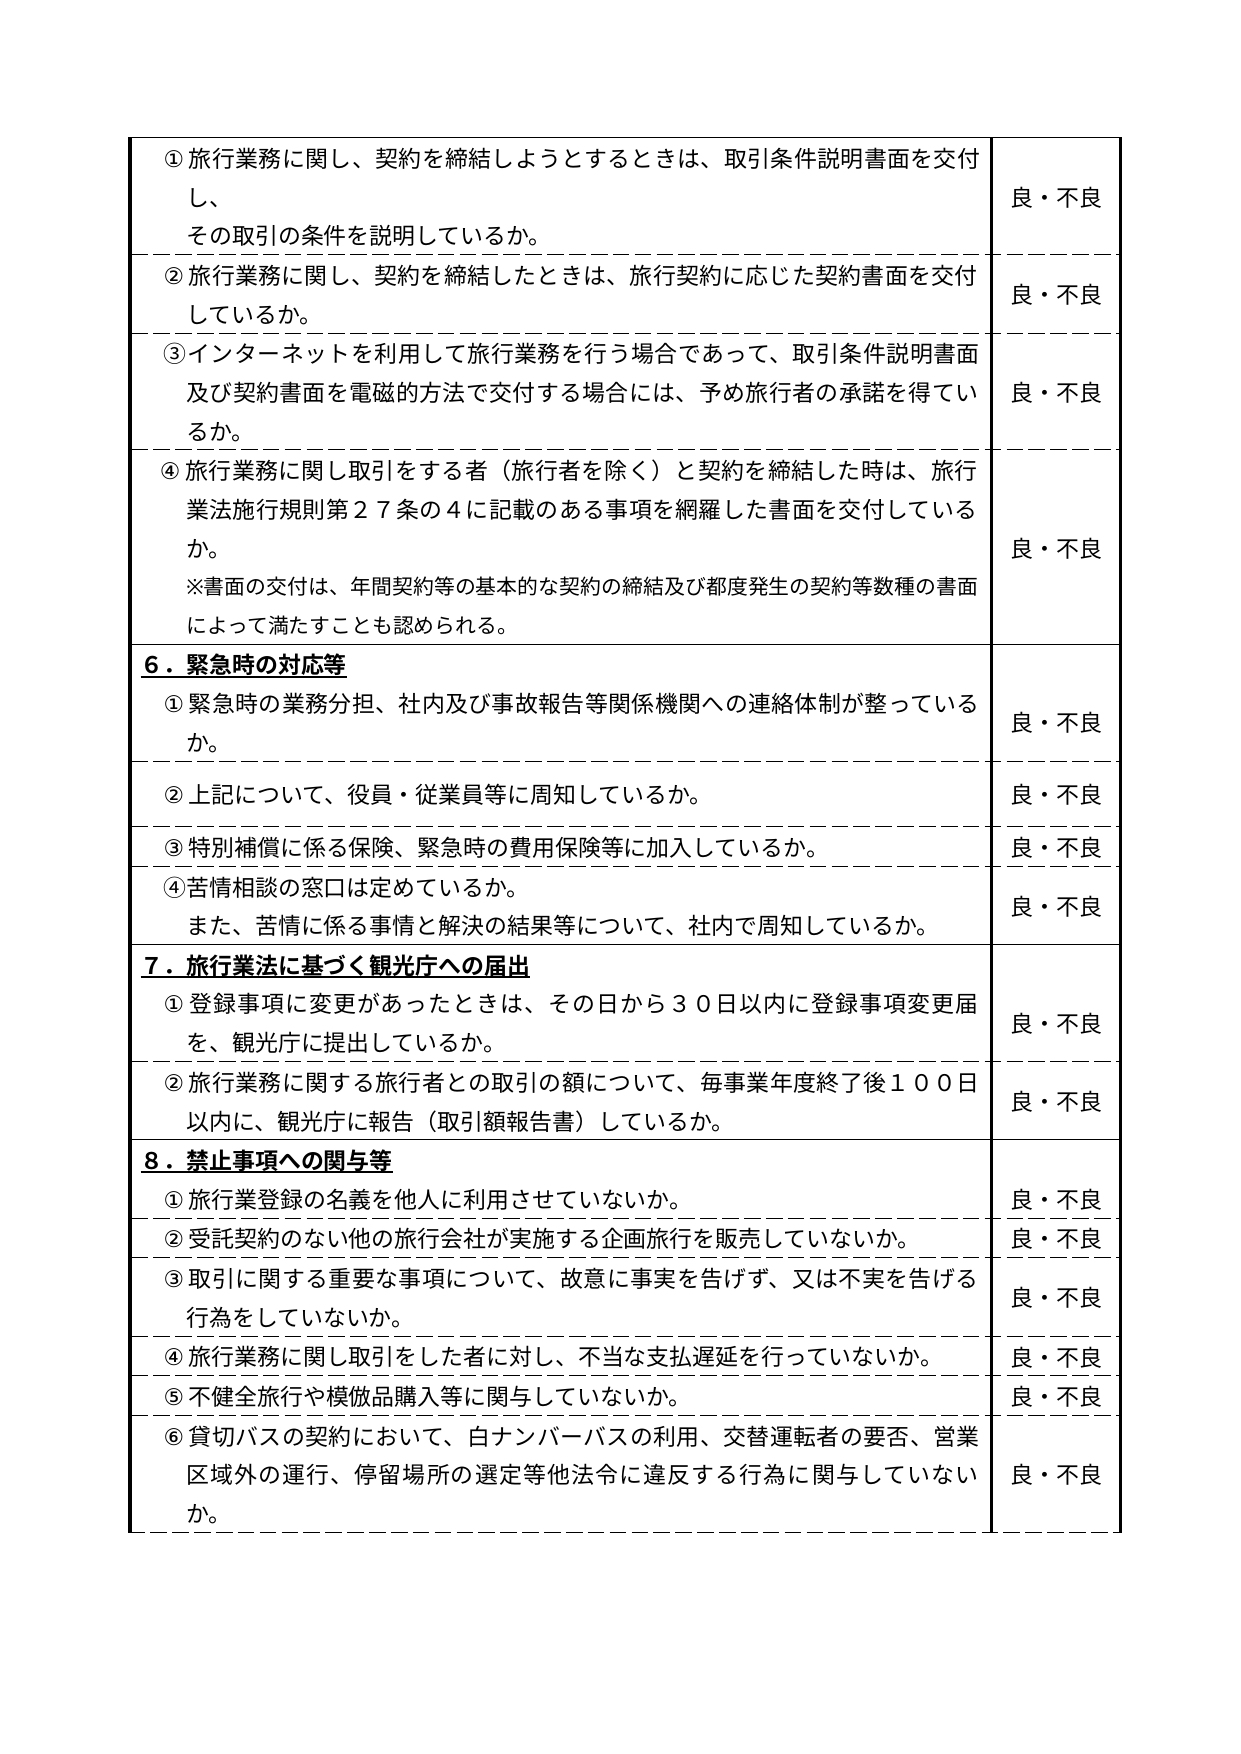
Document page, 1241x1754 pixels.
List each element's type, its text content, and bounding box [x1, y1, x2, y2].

table_cell ④苦情相談の窓口は定めているか。 また、苦情に係る事情と解決の結果等について、社内で周知しているか。 [132, 866, 990, 944]
table_cell 良・不良 [993, 866, 1119, 944]
table_cell ②上記について、役員・従業員等に周知しているか。 [132, 761, 990, 826]
table_cell 良・不良 [993, 945, 1119, 1061]
table_cell ③特別補償に係る保険、緊急時の費用保険等に加入しているか。 [132, 826, 990, 866]
table_cell 良・不良 [993, 138, 1119, 254]
table_cell 良・不良 [993, 1218, 1119, 1257]
table_cell ⑥貸切バスの契約において、白ナンバーバスの利用、交替運転者の要否、営業区域外の運行、停留場所の選定等他法令に違反する行為に関与していないか。 [132, 1415, 990, 1532]
table_cell 良・不良 [993, 1140, 1119, 1218]
table_cell ③インターネットを利用して旅行業務を行う場合であって、取引条件説明書面及び契約書面を電磁的方法で交付する場合には、予め旅行者の承諾を得ているか。 [132, 333, 990, 449]
table_cell ②旅行業務に関する旅行者との取引の額について、毎事業年度終了後１００日以内に、観光庁に報告（取引額報告書）しているか。 [132, 1061, 990, 1139]
table_cell 良・不良 [993, 826, 1119, 866]
table_cell 良・不良 [993, 1061, 1119, 1139]
table_cell 良・不良 [993, 1375, 1119, 1415]
table_cell 良・不良 [993, 1257, 1119, 1336]
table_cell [132, 138, 990, 254]
table_cell 良・不良 [993, 254, 1119, 332]
table_cell ④旅行業務に関し取引をする者（旅行者を除く）と契約を締結した時は、旅行業法施行規則第２７条の４に記載のある事項を網羅した書面を交付しているか。 ※書面の交付は、年間契約等の基本的な契約の締結及び都度発生の契約等数種の書面によって満たすことも認められる。 [132, 449, 990, 644]
table_cell 良・不良 [993, 761, 1119, 826]
table_cell ③取引に関する重要な事項について、故意に事実を告げず、又は不実を告げる行為をしていないか。 [132, 1257, 990, 1336]
table_cell ８．禁止事項への関与等 ①旅行業登録の名義を他人に利用させていないか。 [132, 1140, 990, 1218]
table_cell ④旅行業務に関し取引をした者に対し、不当な支払遅延を行っていないか。 [132, 1336, 990, 1375]
table_cell 良・不良 [993, 333, 1119, 449]
table_cell 良・不良 [993, 449, 1119, 644]
table_cell ６．緊急時の対応等 ①緊急時の業務分担、社内及び事故報告等関係機関への連絡体制が整っているか。 [132, 645, 990, 761]
table_cell 良・不良 [993, 645, 1119, 761]
table_cell ②受託契約のない他の旅行会社が実施する企画旅行を販売していないか。 [132, 1218, 990, 1257]
table_cell ②旅行業務に関し、契約を締結したときは、旅行契約に応じた契約書面を交付しているか。 [132, 254, 990, 332]
table_cell ⑤不健全旅行や模倣品購入等に関与していないか。 [132, 1375, 990, 1415]
table_cell 良・不良 [993, 1336, 1119, 1375]
table_cell ７．旅行業法に基づく観光庁への届出 ①登録事項に変更があったときは、その日から３０日以内に登録事項変更届を、観光庁に提出しているか。 [132, 945, 990, 1061]
table_cell 良・不良 [993, 1415, 1119, 1532]
